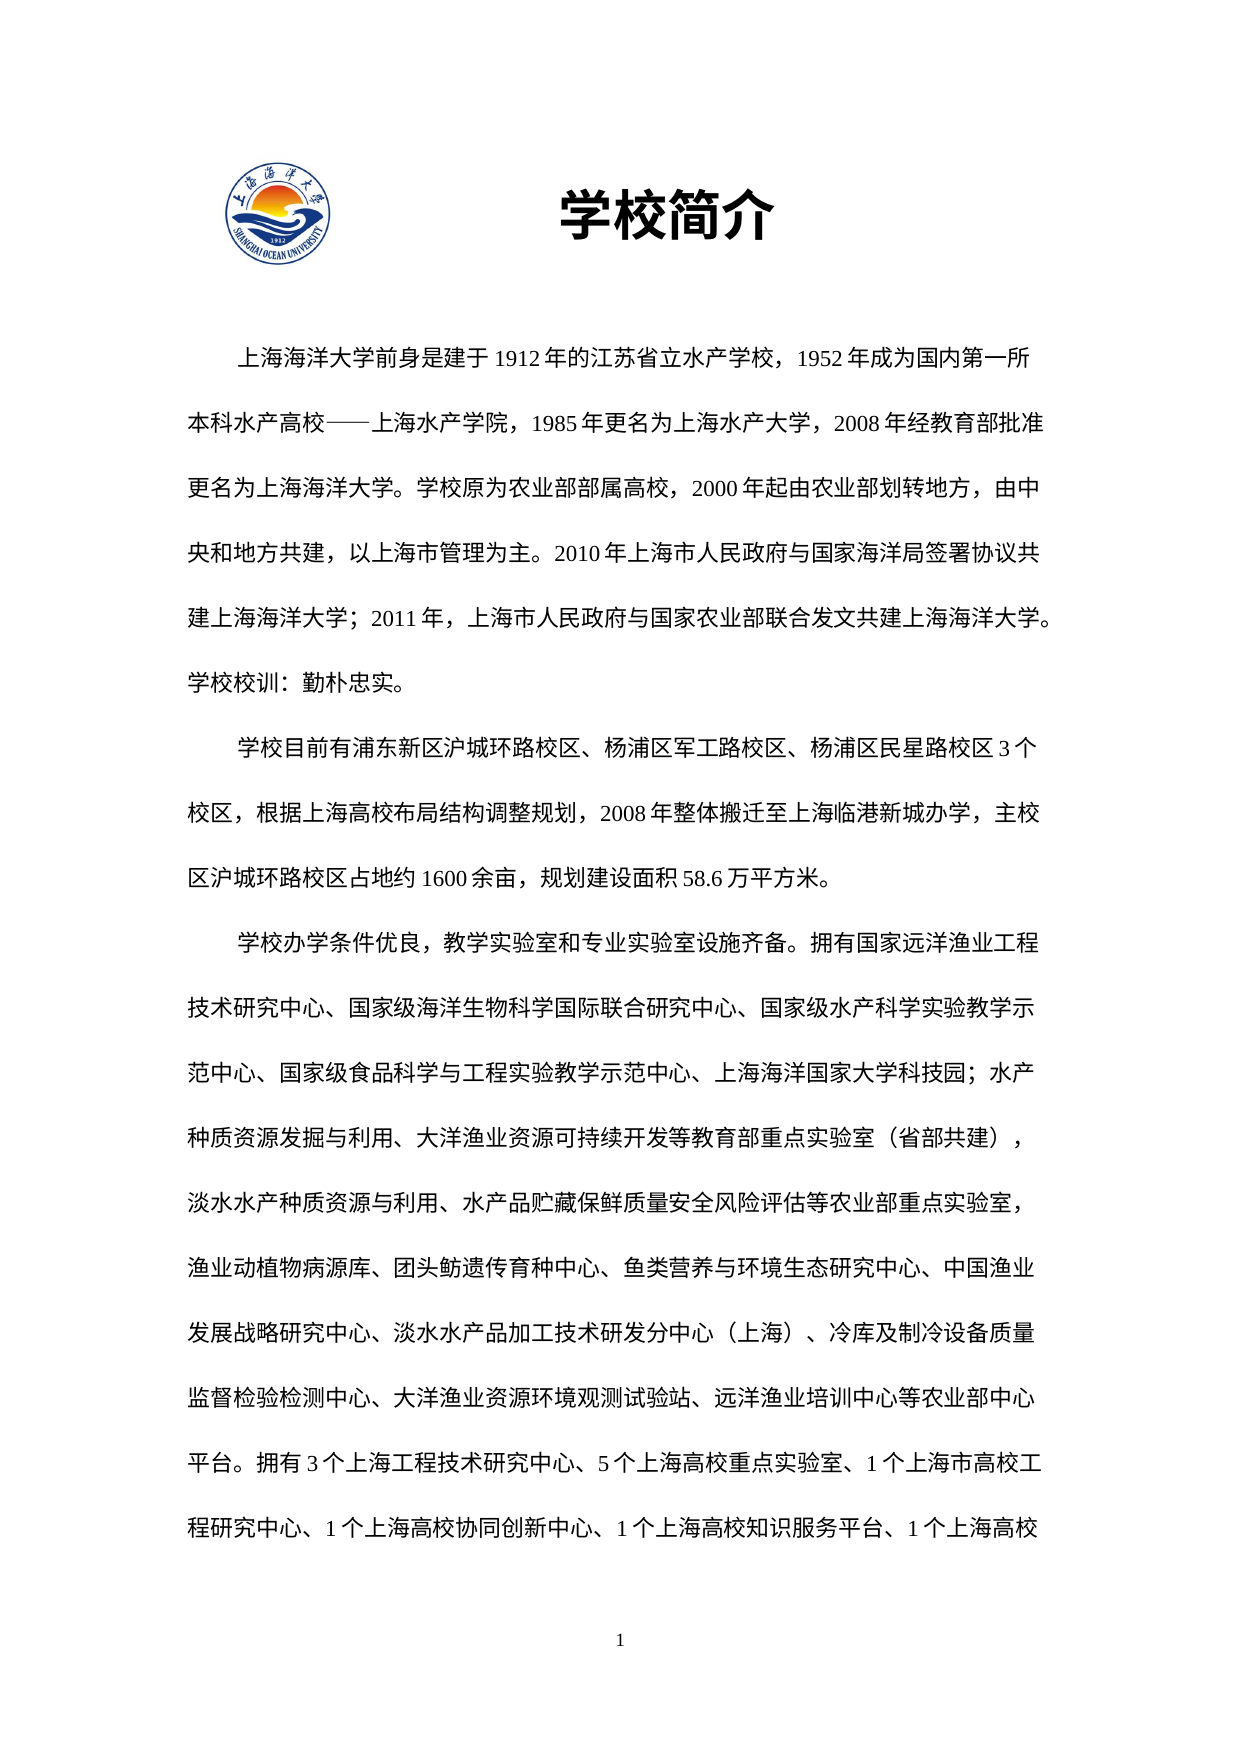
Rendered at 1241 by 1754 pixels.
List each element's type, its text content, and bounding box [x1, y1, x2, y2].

text 上海海洋大学前身是建于1912年的江苏省立水产学校，1952年成为国内第一所本科水产高校——上海水产学院，1985年更名为上海水产大学，2008年经教育部批准更名为上海海洋大学。学校原为农业部部属高校，2000年起由农业部划转地方，由中央和地方共建，以上海市管理为主。2010年上海市人民政府与国家海洋局签署协议共建上海海洋大学；2011年，上海市人民政府与国家农业部联合发文共建上海海洋大学。学校校训：勤朴忠实。 [187, 324, 1053, 714]
text 学校简介 [187, 162, 1053, 324]
picture [206, 145, 351, 285]
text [187, 909, 1053, 1559]
text 学校目前有浦东新区沪城环路校区、杨浦区军工路校区、杨浦区民星路校区3个校区，根据上海高校布局结构调整规划，2008年整体搬迁至上海临港新城办学，主校区沪城环路校区占地约1600余亩，规划建设面积58.6万平方米。 [187, 714, 1053, 909]
